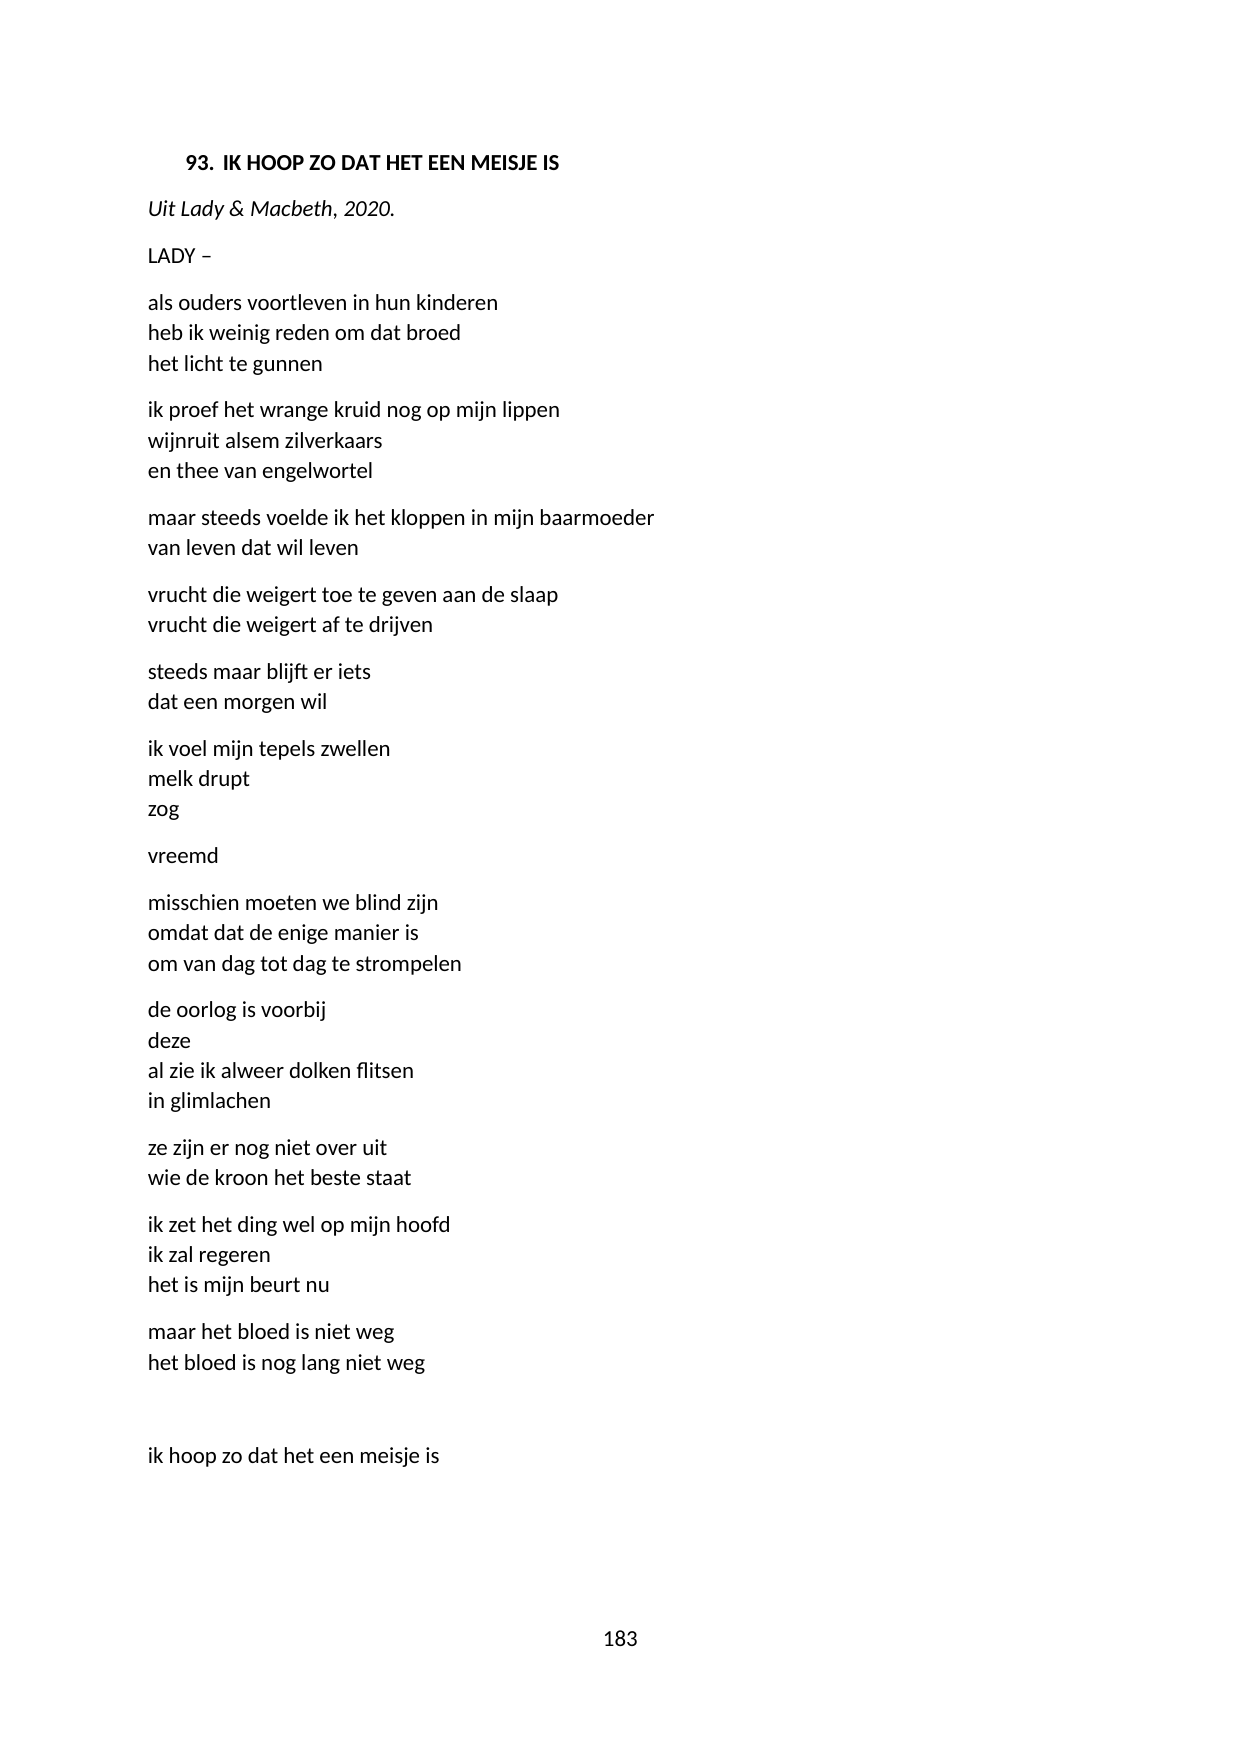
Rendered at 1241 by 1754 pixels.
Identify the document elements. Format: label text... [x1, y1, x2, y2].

text steeds maar blijft er iets dat een morgen wil [148, 657, 1093, 715]
text ik voel mijn tepels zwellen melk drupt zog [148, 734, 1093, 822]
text maar het bloed is niet weg het bloed is nog lang niet weg [148, 1317, 1093, 1376]
text ze zijn er nog niet over uit wie de kroon het beste staat [148, 1133, 1093, 1191]
text ik zet het ding wel op mijn hoofd ik zal regeren het is mijn beurt nu [148, 1210, 1093, 1298]
text vrucht die weigert toe te geven aan de slaap vrucht die weigert af te drijven [148, 580, 1093, 638]
text Uit Lady & Macbeth, 2020. [148, 194, 1093, 222]
text misschien moeten we blind zijn omdat dat de enige manier is om van dag tot dag te strompelen [148, 888, 1093, 977]
text ik hoop zo dat het een meisje is [148, 1441, 1093, 1469]
text LADY – [148, 241, 1093, 269]
text als ouders voortleven in hun kinderen heb ik weinig reden om dat broed het licht te gunnen [148, 288, 1093, 377]
text maar steeds voelde ik het kloppen in mijn baarmoeder van leven dat wil leven [148, 503, 1093, 561]
text vreemd [148, 841, 1093, 869]
text de oorlog is voorbij deze al zie ik alweer dolken flitsen in glimlachen [148, 996, 1093, 1114]
list IK HOOP ZO DAT HET EEN MEISJE IS [185, 148, 1093, 176]
text ik proef het wrange kruid nog op mijn lippen wijnruit alsem zilverkaars en thee van engelwortel [148, 396, 1093, 484]
